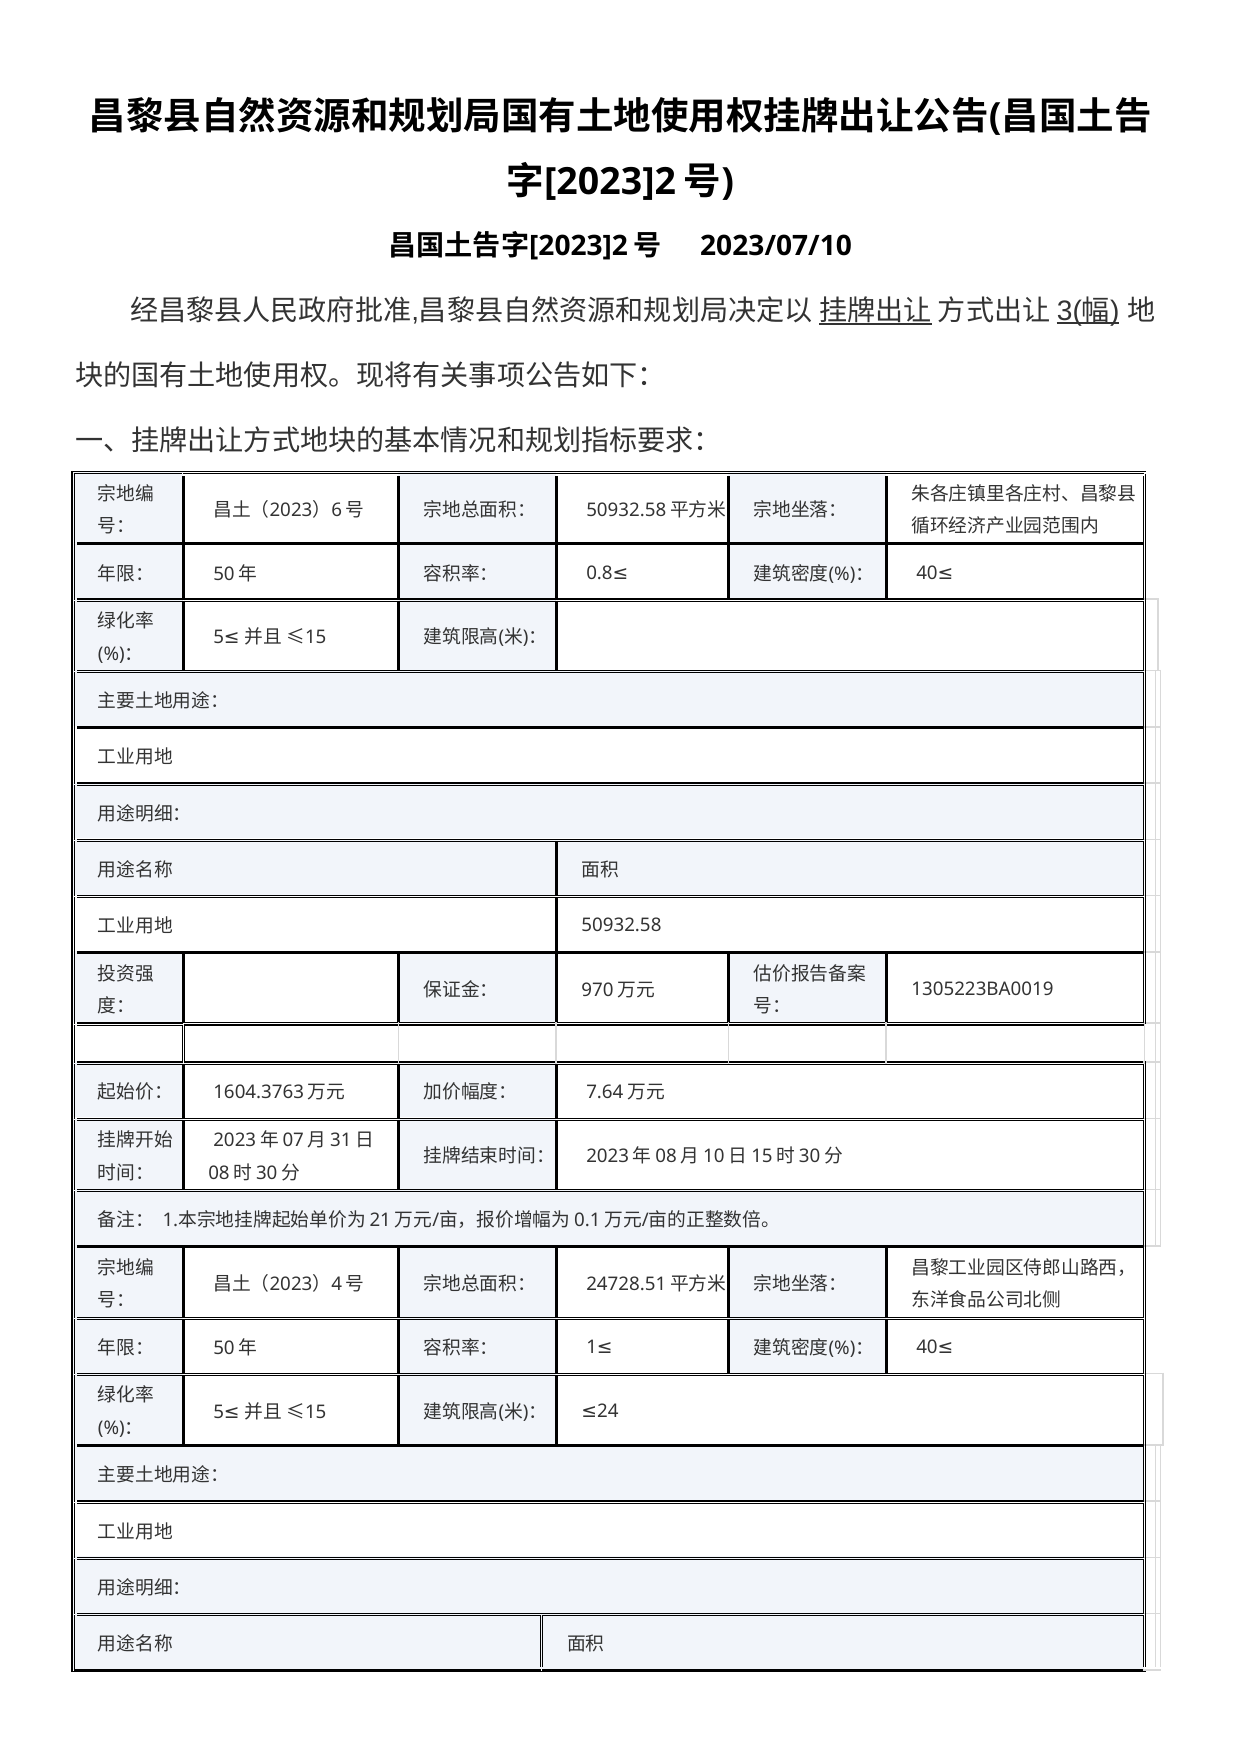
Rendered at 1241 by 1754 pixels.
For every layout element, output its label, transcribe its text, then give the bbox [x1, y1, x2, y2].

table_cell [1156, 896, 1160, 951]
table_cell 宗地总面积： [400, 1248, 555, 1316]
table_cell [1156, 1446, 1160, 1500]
table_cell [1146, 953, 1155, 1022]
text 昌黎县自然资源和规划局国有土地使用权挂牌出让公告(昌国土告字[2023]2号) [75, 81, 1165, 211]
table_cell [1156, 1063, 1160, 1117]
text 一、挂牌出让方式地块的基本情况和规划指标要求： [75, 406, 1165, 471]
table_cell 建筑限高(米)： [400, 1376, 555, 1444]
text 经昌黎县人民政府批准,昌黎县自然资源和规划局决定以 挂牌出让 方式出让 3(幅) 地块的国有土地使用权。现将有关事项公告如下： [75, 276, 1165, 406]
table_cell [1146, 784, 1155, 838]
table_cell 用途明细： [75, 1556, 1143, 1613]
table_cell [1146, 1374, 1162, 1444]
table_cell 投资强度： [75, 951, 182, 1022]
table_cell 2023年08月10日 15时30分 [558, 1121, 1143, 1189]
table_cell [1144, 1614, 1156, 1669]
table_cell 建筑密度(%)： [730, 545, 885, 598]
table_cell 工业用地 [75, 1500, 1143, 1556]
table_cell 用途明细： [75, 782, 1143, 838]
table_cell 容积率： [400, 1320, 555, 1373]
table_cell [1146, 1558, 1155, 1613]
table_cell 保证金： [400, 954, 555, 1022]
table_cell 50年 [185, 545, 397, 598]
table_cell 40≤ [888, 545, 1143, 598]
table_cell [1156, 953, 1160, 1022]
table_cell [1146, 1190, 1155, 1245]
table_cell 昌土（2023）4号 [185, 1248, 397, 1316]
table_cell 用途名称 [73, 1613, 542, 1669]
table_cell 0.8≤ [558, 545, 727, 598]
table_cell 主要土地用途： [75, 1444, 1143, 1500]
table_cell [1156, 671, 1160, 726]
table_cell 24728.51平方米 [558, 1248, 727, 1316]
table_cell 绿化率(%)： [75, 598, 182, 670]
table_cell [1156, 1024, 1160, 1061]
table_cell 年限： [75, 542, 182, 598]
table_cell [1156, 1190, 1160, 1245]
table_cell [1156, 784, 1160, 838]
table_cell [185, 1026, 398, 1061]
table_header 50932.58平方米 [556, 474, 728, 542]
table_cell 5≤ 并且 ≤15 [185, 602, 397, 670]
table_cell 主要土地用途： [73, 670, 1144, 726]
table_cell [1146, 896, 1155, 951]
table_cell 50年 [185, 1320, 397, 1373]
table_cell [1146, 671, 1155, 726]
table_cell [558, 602, 1143, 670]
table_cell [1156, 1119, 1160, 1189]
table_cell 用途名称 [75, 839, 555, 895]
table_cell 1604.3763万元 [185, 1065, 397, 1117]
table_cell [75, 1022, 182, 1061]
table_cell 备注： 1.本宗地挂牌起始单价为21万元/亩，报价增幅为0.1万元/亩的正整数倍。 [73, 1189, 1144, 1245]
table_cell [1156, 1614, 1161, 1669]
table_cell 40≤ [888, 1320, 1143, 1373]
table_cell 2023年07月31日 08时30分 [185, 1121, 397, 1189]
table_cell [1146, 1446, 1155, 1500]
table_cell [1146, 1502, 1155, 1556]
text 昌国土告字[2023]2号 2023/07/10 [75, 211, 1165, 276]
table_cell 加价幅度： [400, 1065, 555, 1117]
table_cell 7.64万元 [558, 1065, 1143, 1117]
table_cell [1146, 600, 1157, 670]
table_header 宗地总面积： [398, 474, 556, 542]
table_cell ≤24 [558, 1376, 1143, 1444]
table_cell 容积率： [400, 545, 555, 598]
table_cell 昌黎工业园区侍郎山路西，东洋食品公司北侧 [888, 1248, 1143, 1316]
table_cell [1156, 1558, 1160, 1613]
table_cell [887, 1026, 1144, 1061]
table_header 朱各庄镇里各庄村、昌黎县循环经济产业园范围内 [886, 474, 1144, 542]
table_cell [729, 1026, 885, 1061]
table_cell 面积 [558, 842, 1143, 895]
table_cell 起始价： [75, 1061, 182, 1117]
table_cell [185, 954, 397, 1022]
table_cell 50932.58 [558, 898, 1143, 951]
table_cell [1146, 728, 1155, 782]
table_cell 5≤ 并且 ≤15 [185, 1376, 397, 1444]
table_cell 1≤ [558, 1320, 727, 1373]
table_cell 工业用地 [75, 726, 1143, 782]
table_cell [399, 1026, 555, 1061]
table_header 宗地编号： [73, 472, 183, 542]
table_cell 挂牌结束时间： [400, 1121, 555, 1189]
table_header 昌土（2023）6号 [183, 474, 398, 542]
table_cell [1145, 1024, 1155, 1061]
table_cell 估价报告备案号： [730, 954, 885, 1022]
table_cell [1156, 840, 1160, 895]
table_cell 1305223BA0019 [888, 954, 1143, 1022]
table_cell 年限： [75, 1316, 182, 1373]
table_cell [1156, 1502, 1160, 1556]
table_cell 工业用地 [73, 895, 556, 951]
table_cell [557, 1026, 728, 1061]
table_cell [1146, 1119, 1155, 1189]
table_cell 建筑密度(%)： [730, 1320, 885, 1373]
table_cell [1146, 1063, 1155, 1117]
table_header 宗地坐落： [728, 474, 886, 542]
table_cell 绿化率(%)： [73, 1373, 183, 1444]
table_cell 宗地编号： [75, 1245, 182, 1316]
table_cell [1156, 728, 1160, 782]
table_cell [1146, 840, 1155, 895]
table_cell 970万元 [558, 954, 727, 1022]
table_cell 挂牌开始时间： [75, 1118, 182, 1189]
table_cell 宗地坐落： [730, 1248, 885, 1316]
table_cell 建筑限高(米)： [400, 602, 555, 670]
table_cell 面积 [542, 1616, 1144, 1669]
